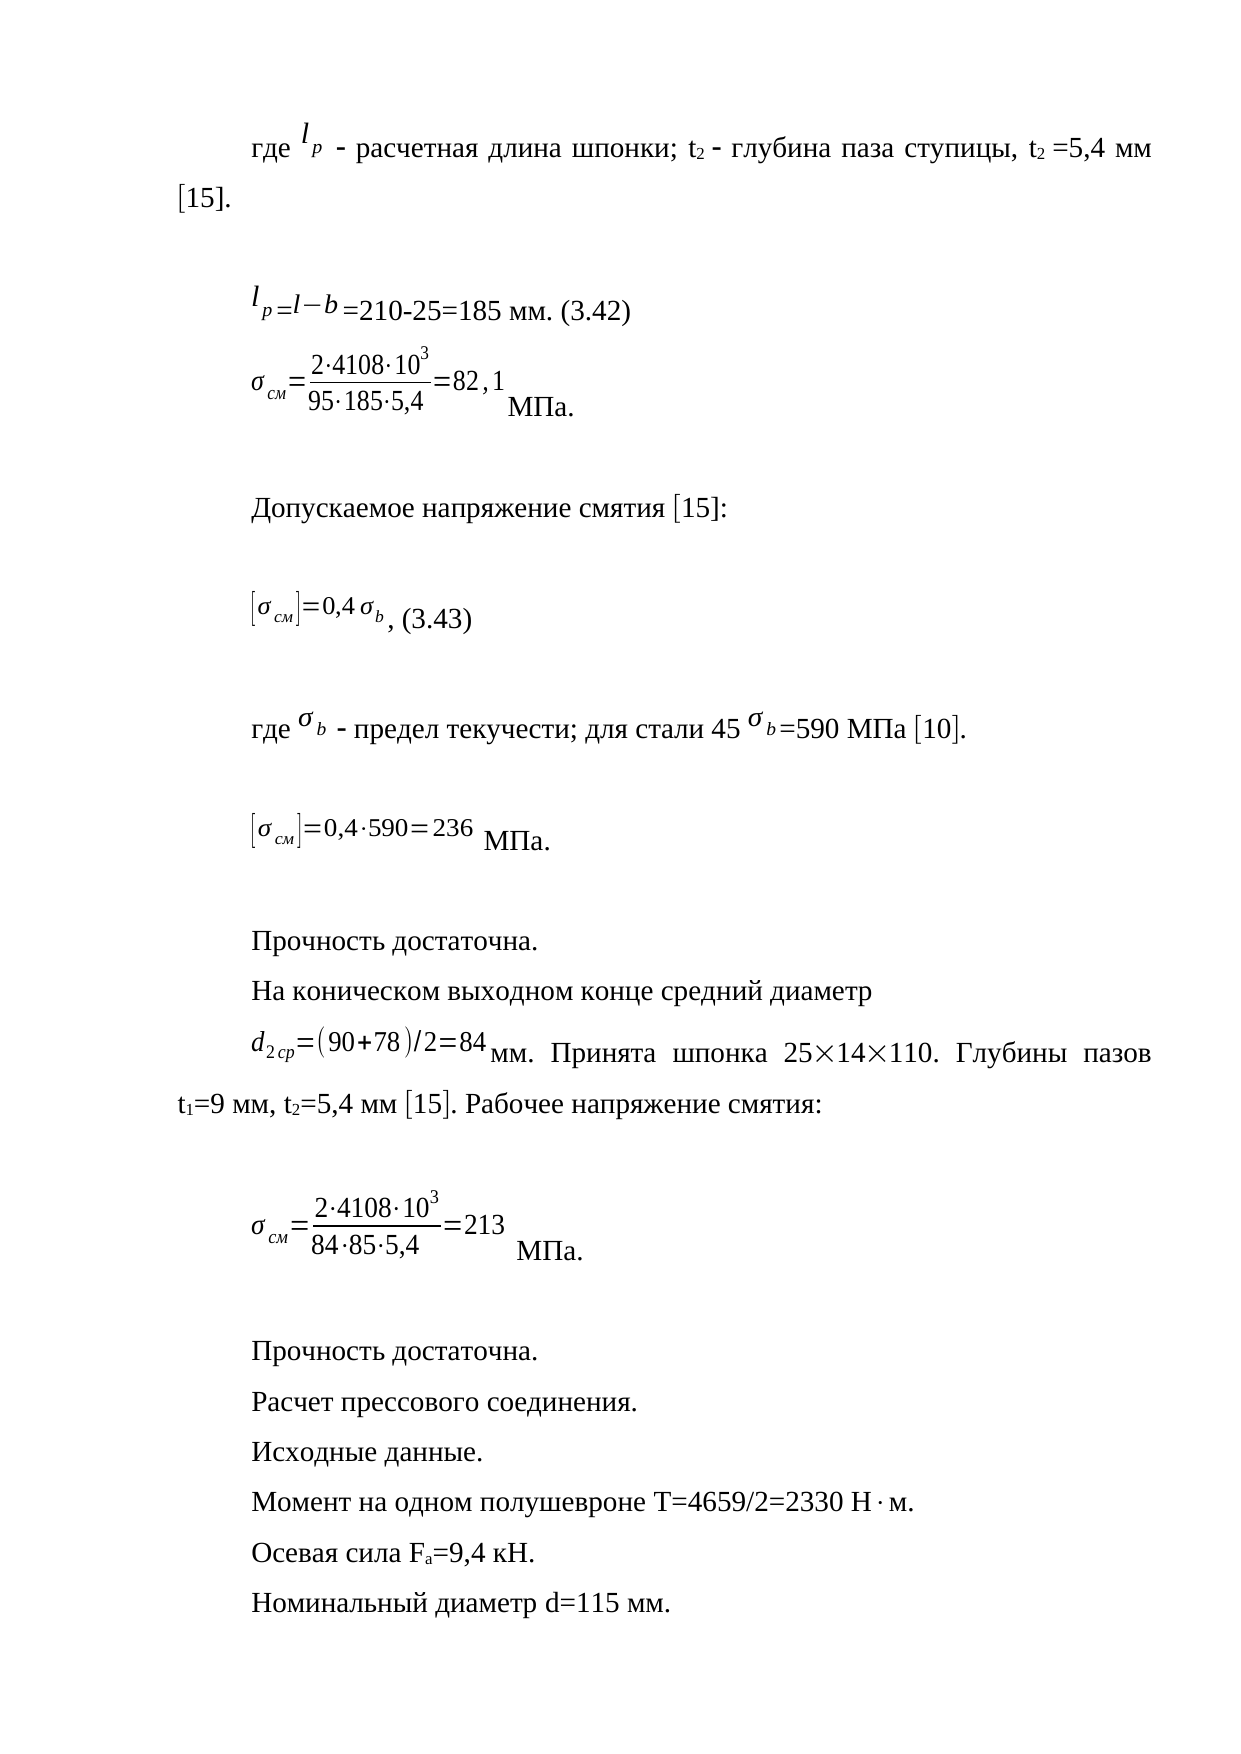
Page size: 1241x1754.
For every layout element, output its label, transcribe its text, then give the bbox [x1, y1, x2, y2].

text На коническом выходном конце средний диаметр [177, 973, 1152, 1007]
text где расчетная длина шпонки; t2 глубина паза ступицы, t2 =5,4 мм 15]. [177, 118, 1152, 214]
text где предел текучести; для стали 45 =590 МПа 10. [177, 701, 1152, 745]
text Осевая сила Fa=9,4 кН. [177, 1535, 1152, 1568]
text , (3.43) [177, 591, 1152, 634]
text Номинальный диаметр d=115 мм. [177, 1585, 1152, 1619]
text Момент на одном полушевроне Т=4659/2=2330 Нм. [177, 1484, 1152, 1518]
text МПа. [177, 1187, 1152, 1266]
text Прочность достаточна. [177, 923, 1152, 957]
text МПа. [177, 812, 1152, 856]
text мм. Принята шпонка 2514110. Глубины пазов t1=9 мм, t2=5,4 мм 15. Рабочее напряжение смятия: [177, 1024, 1152, 1120]
text Допускаемое напряжение смятия 15]: [177, 490, 1152, 523]
text Прочность достаточна. [177, 1333, 1152, 1367]
text МПа. [177, 343, 1152, 423]
text ==210-25=185 мм. (3.42) [177, 281, 1152, 326]
text Исходные данные. [177, 1434, 1152, 1468]
subtitle Расчет прессового соединения. [177, 1384, 1152, 1417]
